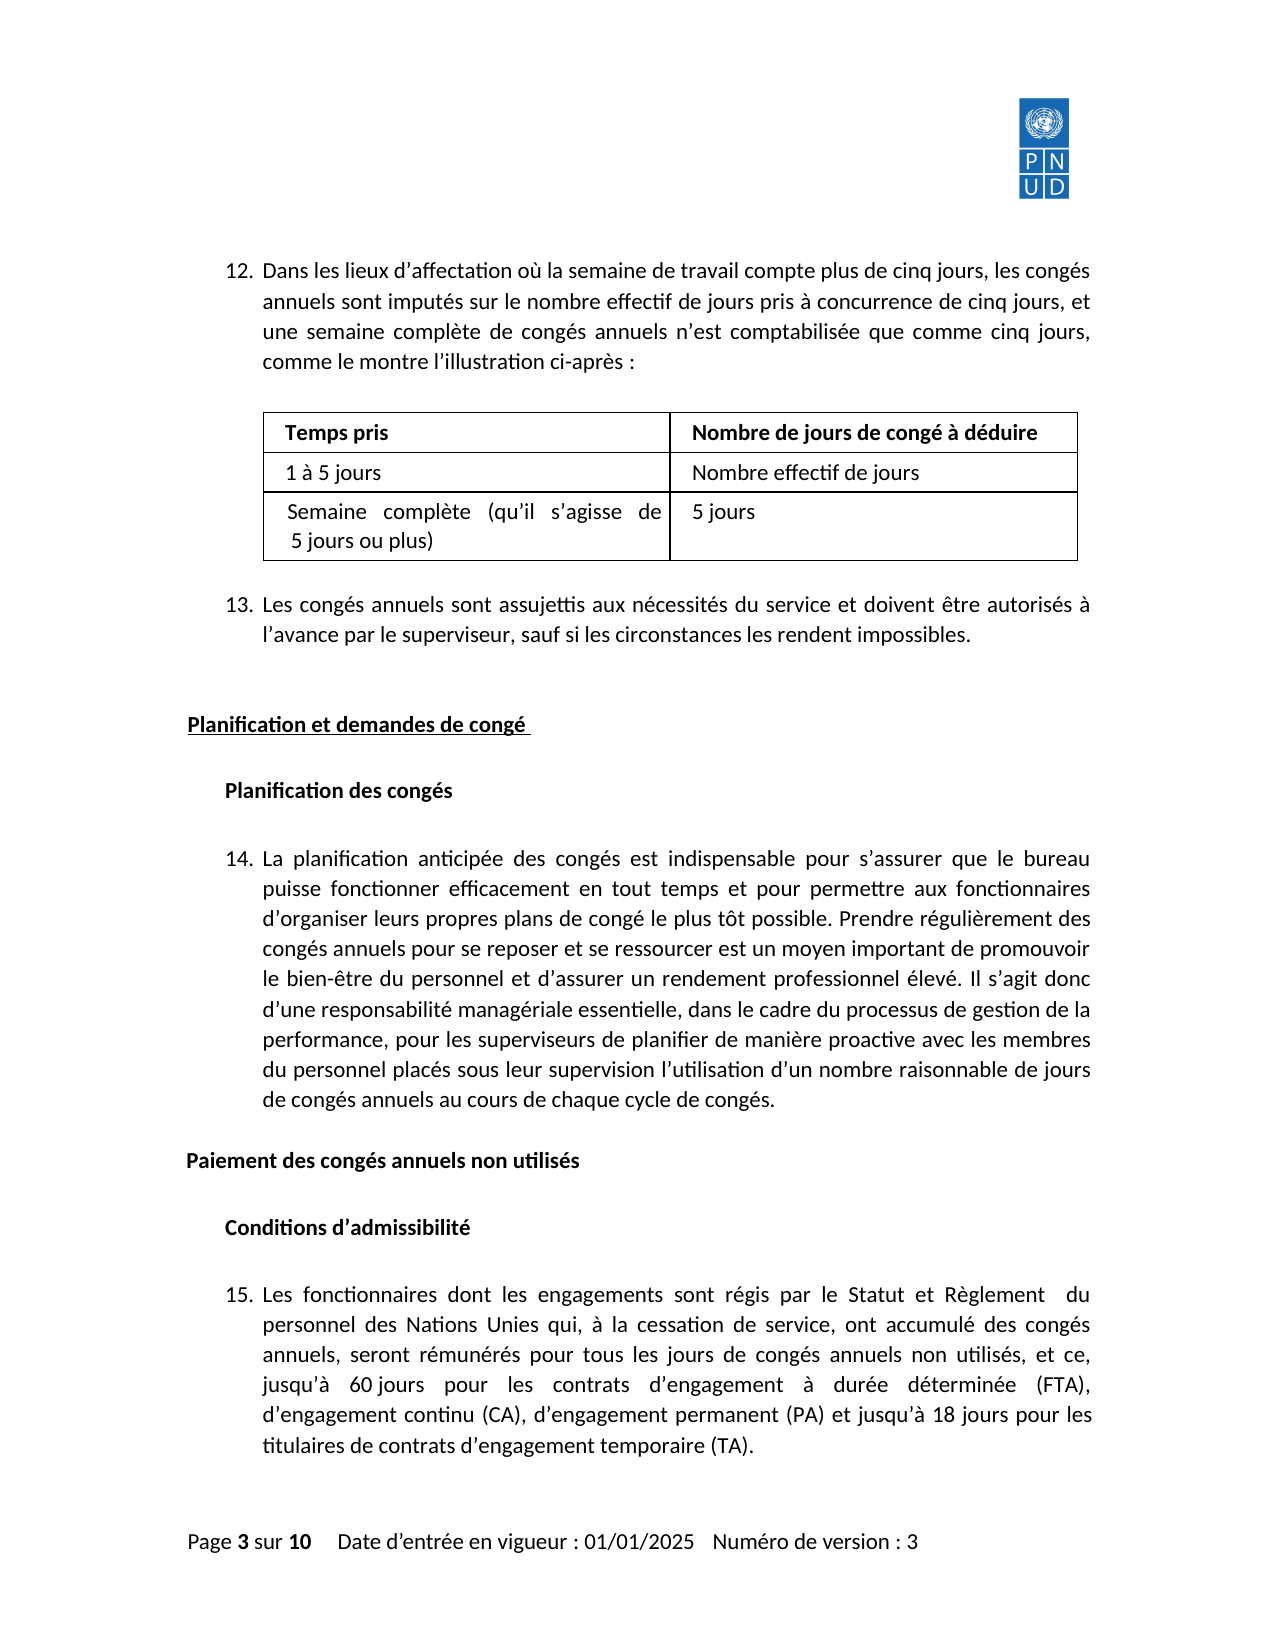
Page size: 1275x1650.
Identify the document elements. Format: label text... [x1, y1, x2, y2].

table_header Nombre de jours de congé à déduire [671, 413, 1077, 451]
table_cell Semaine complète (qu’il s’agisse de 5 jours ou plus) [264, 493, 669, 560]
table_cell 5 jours [671, 493, 1077, 560]
list Les fonctionnaires dont les engagements sont régis par le Statut et Règlement du personnel des Nations Unies qui, à la cessation de service, ont accumulé des congés annuels, seront rémunérés pour tous les jours de congés annuels non utilisés, et ce, jusqu’à 60 jours pour les contrats d’engagement à durée déterminée (FTA), d’engagement continu (CA), d’engagement permanent (PA) et jusqu’à 18 jours pour les titulaires de contrats d’engagement temporaire (TA). [225, 1280, 1092, 1459]
table_header Temps pris [264, 413, 669, 451]
text Planification et demandes de congé [187, 710, 1092, 738]
list La planification anticipée des congés est indispensable pour s’assurer que le bureau puisse fonctionner efficacement en tout temps et pour permettre aux fonctionnaires d’organiser leurs propres plans de congé le plus tôt possible. Prendre régulièrement des congés annuels pour se reposer et se ressourcer est un moyen important de promouvoir le bien-être du personnel et d’assurer un rendement professionnel élevé. Il s’agit donc d’une responsabilité managériale essentielle, dans le cadre du processus de gestion de la performance, pour les superviseurs de planifier de manière proactive avec les membres du personnel placés sous leur supervision l’utilisation d’un nombre raisonnable de jours de congés annuels au cours de chaque cycle de congés. [225, 844, 1092, 1113]
text Paiement des congés annuels non utilisés [186, 1146, 1092, 1174]
table_cell Nombre effectif de jours [671, 453, 1077, 491]
list Les congés annuels sont assujettis aux nécessités du service et doivent être autorisés à l’avance par le superviseur, sauf si les circonstances les rendent impossibles. [225, 590, 1092, 648]
picture [995, 75, 1093, 223]
text Planification des congés [225, 777, 1092, 805]
text Conditions d’admissibilité [225, 1213, 1092, 1241]
table_cell 1 à 5 jours [264, 453, 669, 491]
list Dans les lieux d’affectation où la semaine de travail compte plus de cinq jours, les congés annuels sont imputés sur le nombre effectif de jours pris à concurrence de cinq jours, et une semaine complète de congés annuels n’est comptabilisée que comme cinq jours, comme le montre l’illustration ci-après : [225, 257, 1092, 375]
